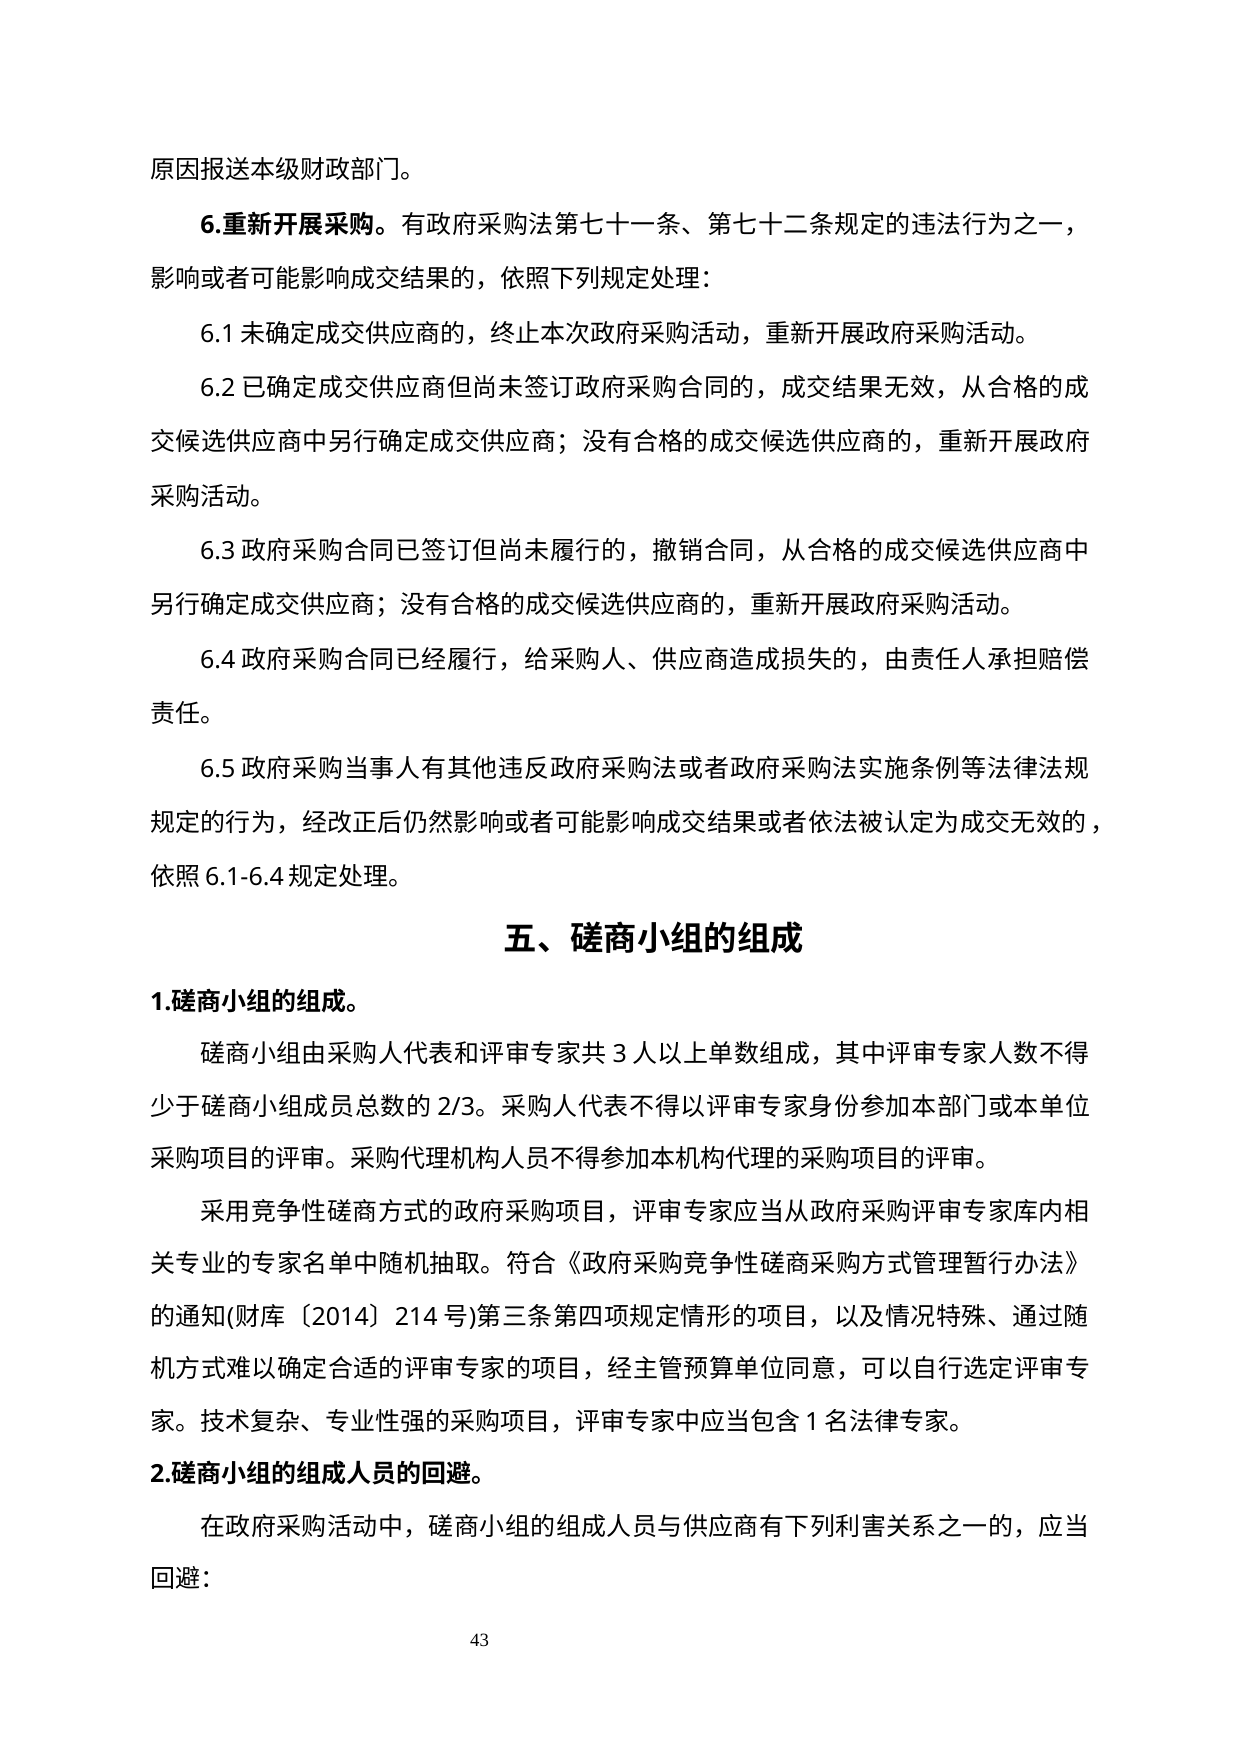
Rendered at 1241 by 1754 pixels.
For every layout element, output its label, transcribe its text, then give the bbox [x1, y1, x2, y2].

text 6.2已确定成交供应商但尚未签订政府采购合同的，成交结果无效，从合格的成交候选供应商中另行确定成交供应商；没有合格的成交候选供应商的，重新开展政府采购活动。 [150, 367, 1090, 512]
text 在政府采购活动中，磋商小组的组成人员与供应商有下列利害关系之一的，应当回避： [150, 1506, 1090, 1595]
text 1.磋商小组的组成。 [150, 981, 1090, 1017]
text 磋商小组由采购人代表和评审专家共3人以上单数组成，其中评审专家人数不得少于磋商小组成员总数的2/3。采购人代表不得以评审专家身份参加本部门或本单位采购项目的评审。采购代理机构人员不得参加本机构代理的采购项目的评审。 [150, 1034, 1090, 1175]
text 6.3政府采购合同已签订但尚未履行的，撤销合同，从合格的成交候选供应商中另行确定成交供应商；没有合格的成交候选供应商的，重新开展政府采购活动。 [150, 531, 1090, 621]
text 6.1未确定成交供应商的，终止本次政府采购活动，重新开展政府采购活动。 [150, 313, 1090, 349]
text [150, 150, 1090, 186]
text 五、磋商小组的组成 [150, 911, 1090, 959]
text 6.重新开展采购。有政府采购法第七十一条、第七十二条规定的违法行为之一，影响或者可能影响成交结果的，依照下列规定处理： [150, 204, 1090, 295]
text 6.5政府采购当事人有其他违反政府采购法或者政府采购法实施条例等法律法规规定的行为，经改正后仍然影响或者可能影响成交结果或者依法被认定为成交无效的，依照6.1-6.4规定处理。 [150, 748, 1090, 893]
text 采用竞争性磋商方式的政府采购项目，评审专家应当从政府采购评审专家库内相关专业的专家名单中随机抽取。符合《政府采购竞争性磋商采购方式管理暂行办法》的通知(财库〔2014〕214号)第三条第四项规定情形的项目，以及情况特殊、通过随机方式难以确定合适的评审专家的项目，经主管预算单位同意，可以自行选定评审专家。技术复杂、专业性强的采购项目，评审专家中应当包含1名法律专家。 [150, 1191, 1090, 1437]
text 6.4政府采购合同已经履行，给采购人、供应商造成损失的，由责任人承担赔偿责任。 [150, 639, 1090, 730]
text 2.磋商小组的组成人员的回避。 [150, 1454, 1090, 1490]
